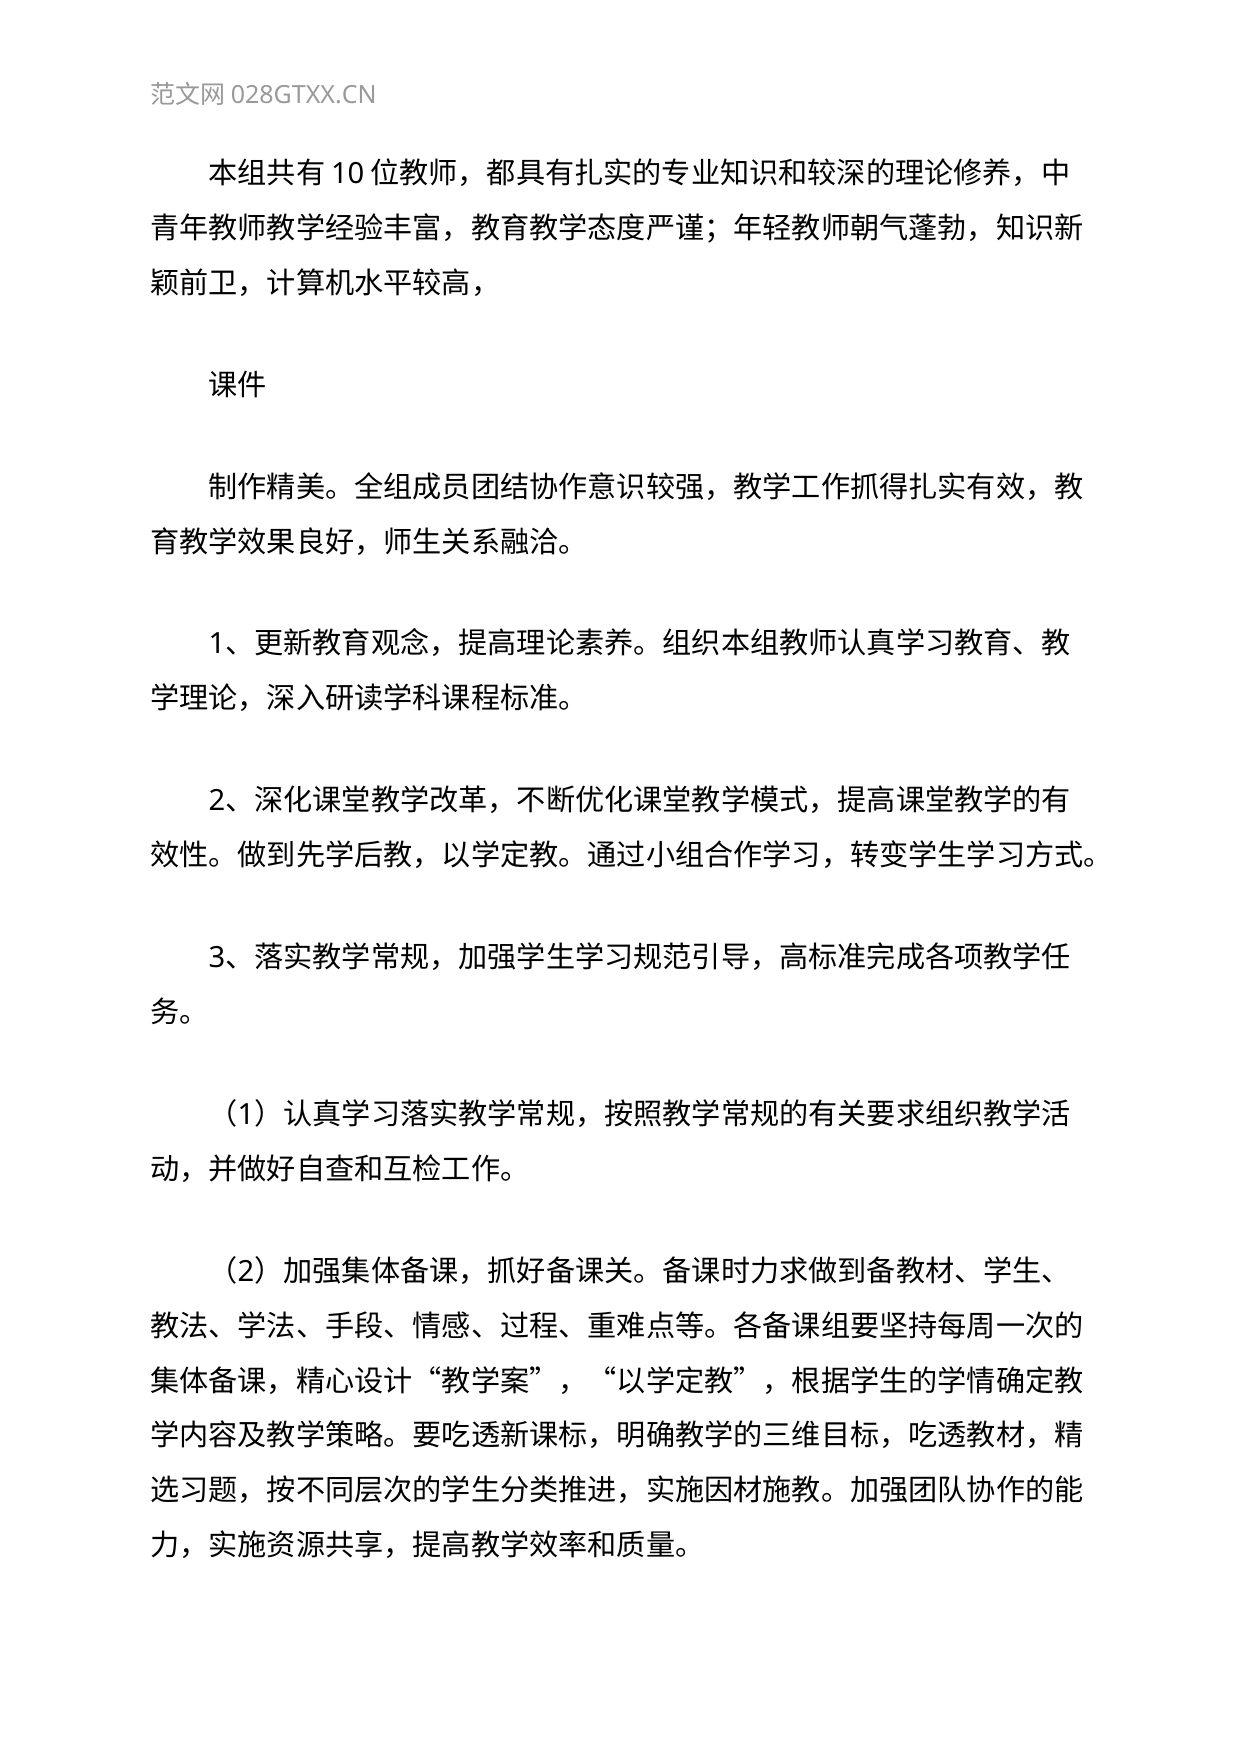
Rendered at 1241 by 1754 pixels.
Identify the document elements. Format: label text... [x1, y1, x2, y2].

text 2、深化课堂教学改革，不断优化课堂教学模式，提高课堂教学的有效性。做到先学后教，以学定教。通过小组合作学习，转变学生学习方式。 [150, 777, 1090, 874]
text 3、落实教学常规，加强学生学习规范引导，高标准完成各项教学任务。 [150, 934, 1090, 1031]
text 课件 [150, 362, 1090, 404]
text 制作精美。全组成员团结协作意识较强，教学工作抓得扎实有效，教育教学效果良好，师生关系融洽。 [150, 463, 1090, 561]
text （1）认真学习落实教学常规，按照教学常规的有关要求组织教学活动，并做好自查和互检工作。 [150, 1090, 1090, 1188]
text 本组共有10位教师，都具有扎实的专业知识和较深的理论修养，中青年教师教学经验丰富，教育教学态度严谨；年轻教师朝气蓬勃，知识新颖前卫，计算机水平较高， [150, 150, 1090, 302]
text 1、更新教育观念，提高理论素养。组织本组教师认真学习教育、教学理论，深入研读学科课程标准。 [150, 620, 1090, 717]
text （2）加强集体备课，抓好备课关。备课时力求做到备教材、学生、教法、学法、手段、情感、过程、重难点等。各备课组要坚持每周一次的集体备课，精心设计“教学案”，“以学定教”，根据学生的学情确定教学内容及教学策略。要吃透新课标，明确教学的三维目标，吃透教材，精选习题，按不同层次的学生分类推进，实施因材施教。加强团队协作的能力，实施资源共享，提高教学效率和质量。 [150, 1247, 1090, 1564]
